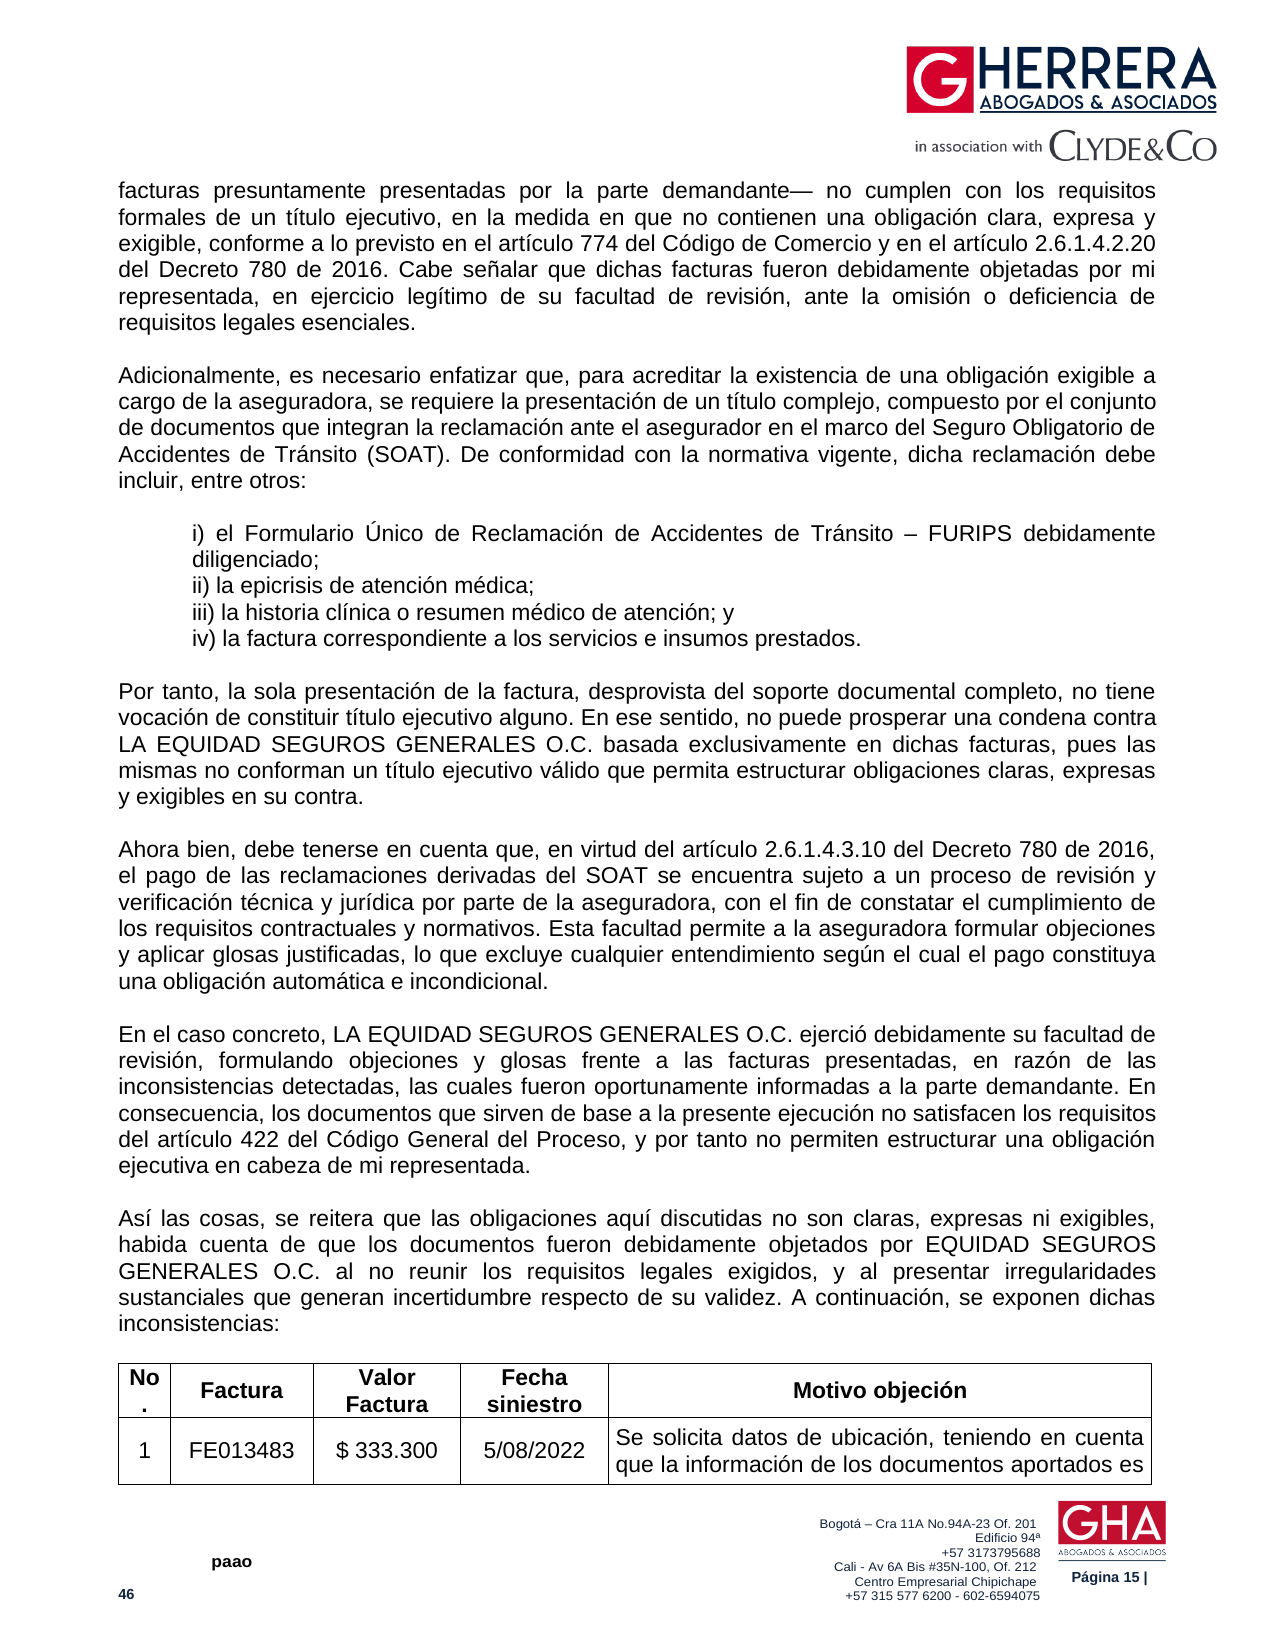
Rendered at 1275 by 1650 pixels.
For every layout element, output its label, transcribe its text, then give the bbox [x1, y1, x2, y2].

picture [886, 29, 1237, 178]
picture [1051, 1497, 1172, 1565]
text Adicionalmente, es necesario enfatizar que, para acreditar la existencia de una obligación exigible a cargo de la aseguradora, se requiere la presentación de un título complejo, compuesto por el conjunto de documentos que integran la reclamación ante el asegurador en el marco del Seguro Obligatorio de Accidentes de Tránsito (SOAT). De conformidad con la normativa vigente, dicha reclamación debe incluir, entre otros: [118, 362, 1157, 493]
text i) el Formulario Único de Reclamación de Accidentes de Tránsito – FURIPS debidamente diligenciado; [192, 520, 1157, 572]
text Así las cosas, se reitera que las obligaciones aquí discutidas no son claras, expresas ni exigibles, habida cuenta de que los documentos fueron debidamente objetados por EQUIDAD SEGUROS GENERALES O.C. al no reunir los requisitos legales exigidos, y al presentar irregularidades sustanciales que generan incertidumbre respecto de su validez. A continuación, se exponen dichas inconsistencias: [118, 1205, 1157, 1337]
text iii) la historia clínica o resumen médico de atención; y [192, 599, 1157, 625]
text Ahora bien, debe tenerse en cuenta que, en virtud del artículo 2.6.1.4.3.10 del Decreto 780 de 2016, el pago de las reclamaciones derivadas del SOAT se encuentra sujeto a un proceso de revisión y verificación técnica y jurídica por parte de la aseguradora, con el fin de constatar el cumplimiento de los requisitos contractuales y normativos. Esta facultad permite a la aseguradora formular objeciones y aplicar glosas justificadas, lo que excluye cualquier entendimiento según el cual el pago constituya una obligación automática e incondicional. [118, 836, 1157, 994]
text iv) la factura correspondiente a los servicios e insumos prestados. [192, 625, 1157, 652]
table_header Motivo objeción [609, 1364, 1151, 1417]
table_header Factura [171, 1364, 313, 1417]
table_cell 5/08/2022 [461, 1418, 608, 1483]
table_cell $ 333.300 [314, 1418, 460, 1483]
table_cell FE013483 [171, 1418, 313, 1483]
table_cell 1 [119, 1418, 170, 1483]
table_header No. [119, 1364, 170, 1417]
table_header Valor Factura [314, 1364, 460, 1417]
text En el caso concreto, LA EQUIDAD SEGUROS GENERALES O.C. ejerció debidamente su facultad de revisión, formulando objeciones y glosas frente a las facturas presentadas, en razón de las inconsistencias detectadas, las cuales fueron oportunamente informadas a la parte demandante. En consecuencia, los documentos que sirven de base a la presente ejecución no satisfacen los requisitos del artículo 422 del Código General del Proceso, y por tanto no permiten estructurar una obligación ejecutiva en cabeza de mi representada. [118, 1021, 1157, 1179]
text Por tanto, la sola presentación de la factura, desprovista del soporte documental completo, no tiene vocación de constituir título ejecutivo alguno. En ese sentido, no puede prosperar una condena contra LA EQUIDAD SEGUROS GENERALES O.C. basada exclusivamente en dichas facturas, pues las mismas no conforman un título ejecutivo válido que permita estructurar obligaciones claras, expresas y exigibles en su contra. [118, 678, 1157, 810]
text ii) la epicrisis de atención médica; [192, 572, 1157, 599]
table_header Fecha siniestro [461, 1364, 608, 1417]
